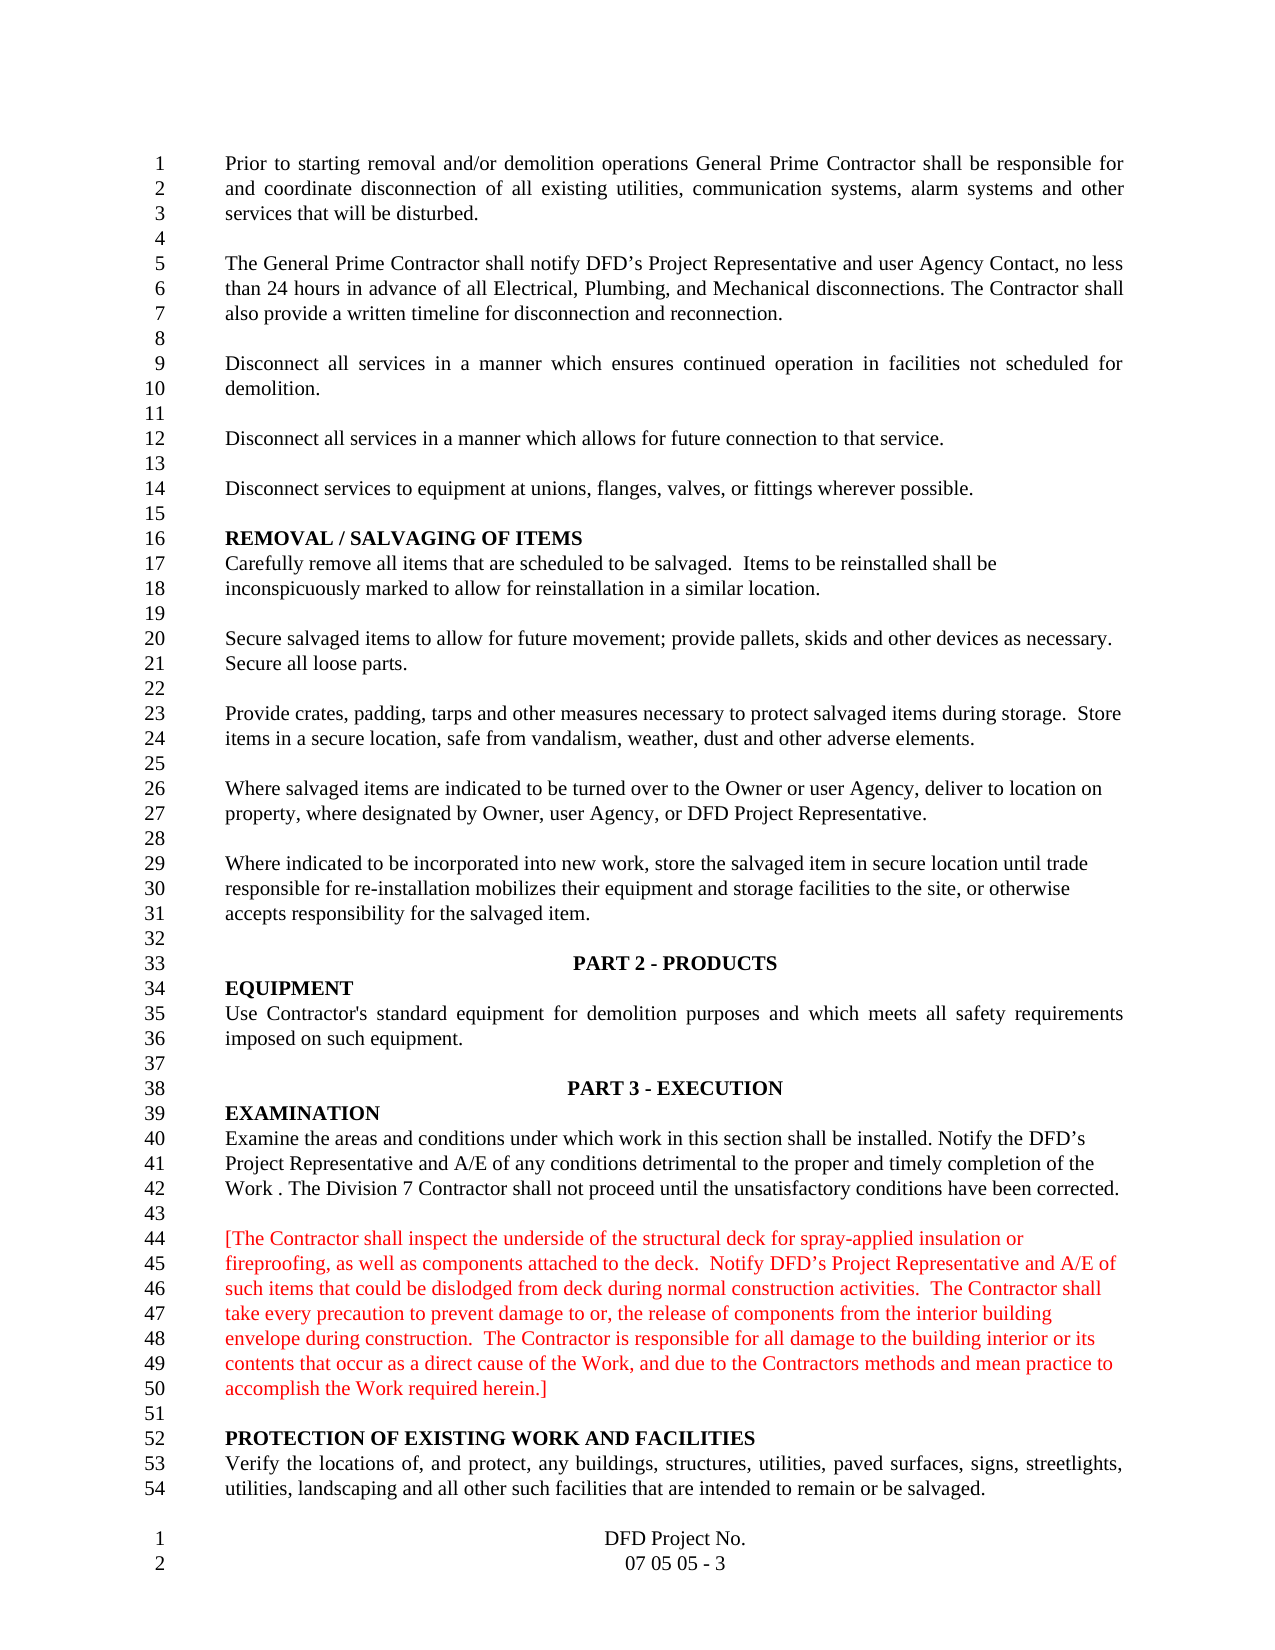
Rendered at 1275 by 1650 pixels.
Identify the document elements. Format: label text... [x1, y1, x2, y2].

text Secure salvaged items to allow for future movement; provide pallets, skids and other devices as necessary. Secure all loose parts. [225, 625, 1125, 675]
text EQUIPMENT [225, 975, 1125, 1000]
text Where indicated to be incorporated into new work, store the salvaged item in secure location until trade responsible for re-installation mobilizes their equipment and storage facilities to the site, or otherwise accepts responsibility for the salvaged item. [225, 850, 1125, 925]
text Prior to starting removal and/or demolition operations General Prime Contractor shall be responsible for and coordinate disconnection of all existing utilities, communication systems, alarm systems and other services that will be disturbed. [225, 150, 1125, 225]
text Examine the areas and conditions under which work in this section shall be installed. Notify the DFD’s Project Representative and A/E of any conditions detrimental to the proper and timely completion of the Work . The Division 7 Contractor shall not proceed until the unsatisfactory conditions have been corrected. [225, 1125, 1125, 1200]
text [The Contractor shall inspect the underside of the structural deck for spray-applied insulation or fireproofing, as well as components attached to the deck. Notify DFD’s Project Representative and A/E of such items that could be dislodged from deck during normal construction activities. The Contractor shall take every precaution to prevent damage to or, the release of components from the interior building envelope during construction. The Contractor is responsible for all damage to the building interior or its contents that occur as a direct cause of the Work, and due to the Contractors methods and mean practice to accomplish the Work required herein.] [225, 1225, 1125, 1400]
text Disconnect services to equipment at unions, flanges, valves, or fittings wherever possible. [225, 475, 1125, 500]
text Carefully remove all items that are scheduled to be salvaged. Items to be reinstalled shall be inconspicuously marked to allow for reinstallation in a similar location. [225, 550, 1125, 600]
text Use Contractor's standard equipment for demolition purposes and which meets all safety requirements imposed on such equipment. [225, 1000, 1125, 1050]
text Provide crates, padding, tarps and other measures necessary to protect salvaged items during storage. Store items in a secure location, safe from vandalism, weather, dust and other adverse elements. [225, 700, 1125, 750]
text Disconnect all services in a manner which allows for future connection to that service. [225, 425, 1125, 450]
text PART 2 - PRODUCTS [225, 950, 1125, 975]
text Where salvaged items are indicated to be turned over to the Owner or user Agency, deliver to location on property, where designated by Owner, user Agency, or DFD Project Representative. [225, 775, 1125, 825]
text EXAMINATION [225, 1100, 1125, 1125]
text PROTECTION OF EXISTING FACILITIES [225, 1425, 1125, 1450]
text PART 3 - EXECUTION [225, 1075, 1125, 1100]
text The General Prime Contractor shall notify DFD’s Project Representative and user Agency Contact, no less than 24 hours in advance of all Electrical, Plumbing, and Mechanical disconnections. The Contractor shall also provide a written timeline for disconnection and reconnection. [225, 250, 1125, 325]
text Verify the locations of, and protect, any buildings, structures, utilities, paved surfaces, signs, streetlights, utilities, landscaping and all other such facilities that are intended to remain or be salvaged. [225, 1450, 1125, 1500]
text REMOVAL / SALVAGING OF ITEMS [225, 525, 1125, 550]
text Disconnect all services in a manner which ensures continued operation in facilities not scheduled for demolition. [225, 350, 1125, 400]
